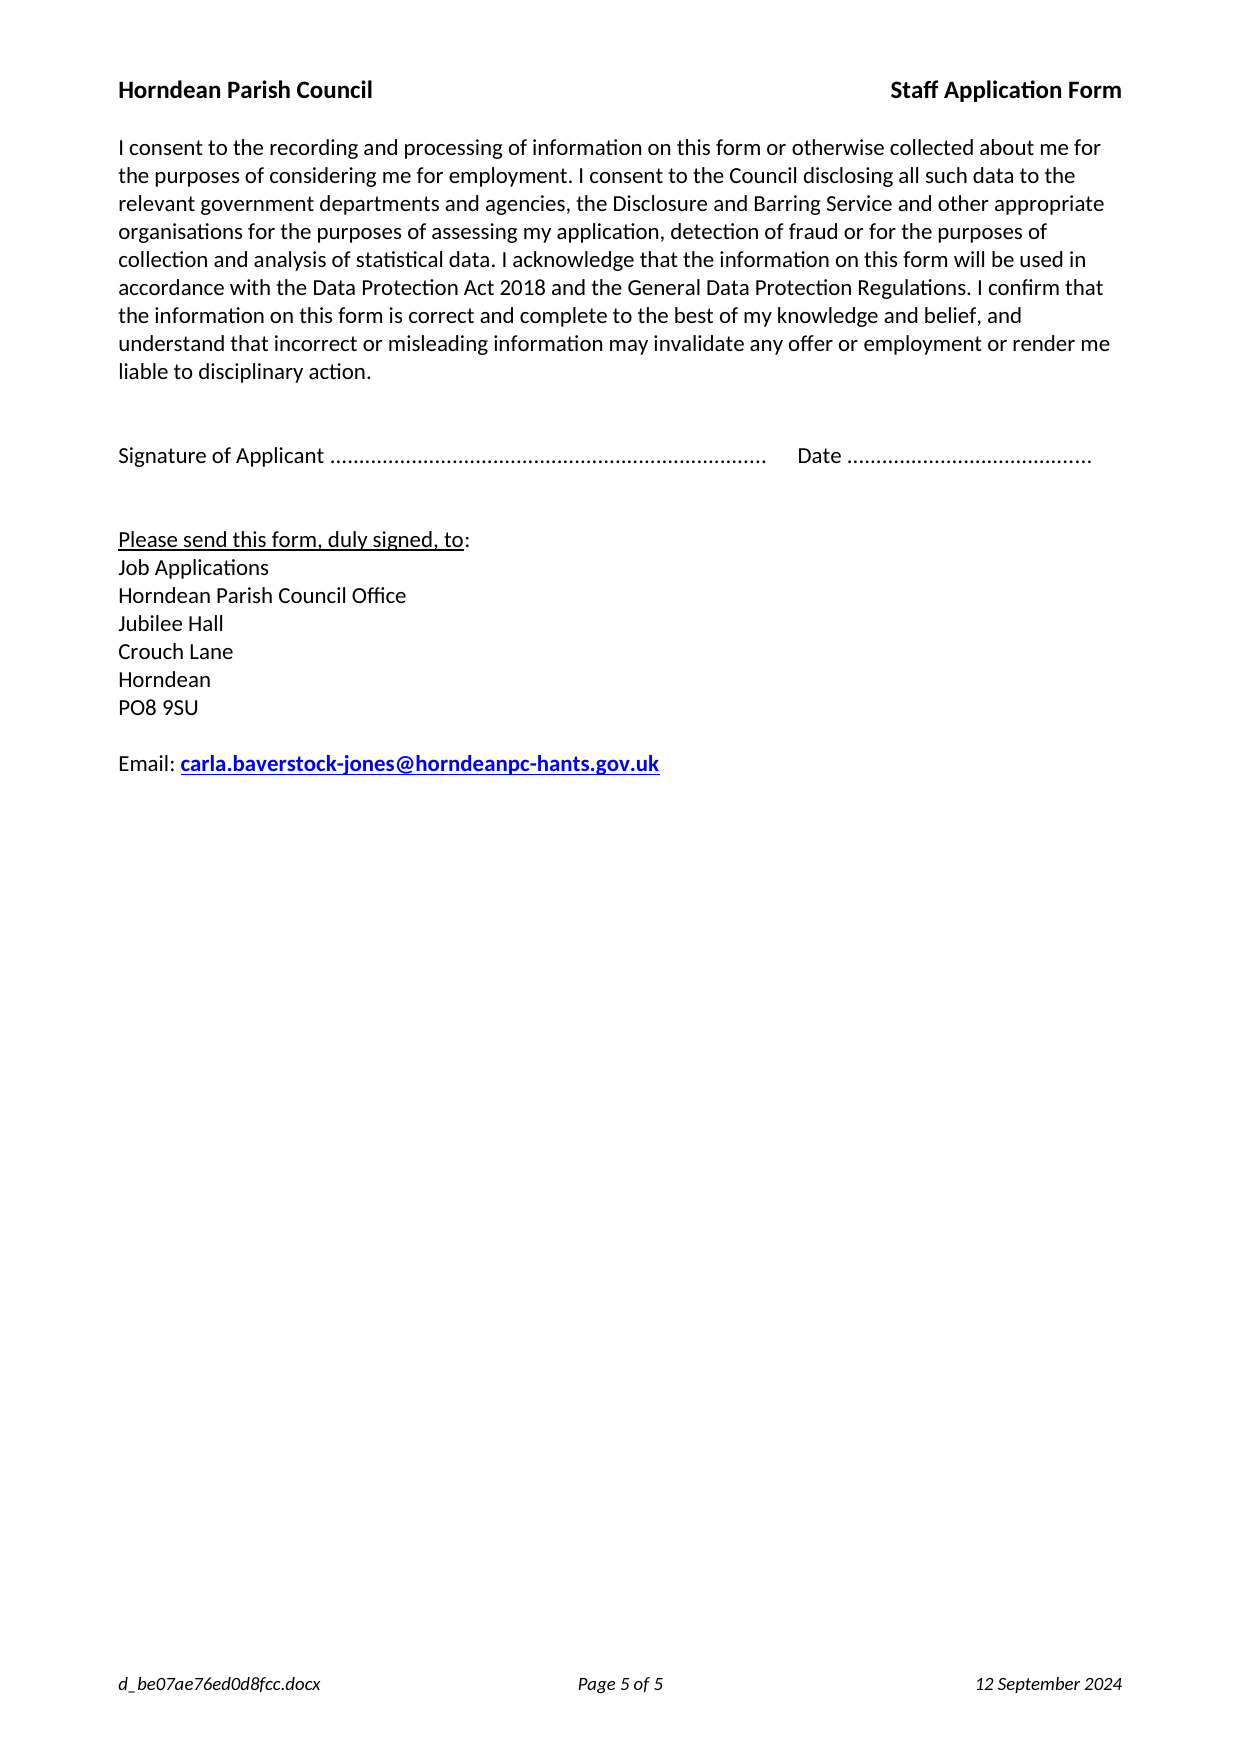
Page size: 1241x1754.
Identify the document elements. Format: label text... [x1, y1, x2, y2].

text Email: carla.baverstock-jones@horndeanpc-hants.gov.uk [118, 749, 1122, 778]
text Horndean [118, 666, 1122, 693]
text Crouch Lane [118, 637, 1122, 666]
text Signature of Applicant Date [118, 413, 1122, 469]
text PO8 9SU [118, 693, 1122, 722]
text Job Applications [118, 553, 1122, 581]
text Jubilee Hall [118, 609, 1122, 637]
text Horndean Parish Council Office [118, 581, 1122, 609]
text I consent to the recording and processing of information on this form or otherwise collected about me for the purposes of considering me for employment. I consent to the Council disclosing all such data to the relevant government departments and agencies, the Disclosure and Barring Service and other appropriate organisations for the purposes of assessing my application, detection of fraud or for the purposes of collection and analysis of statistical data. I acknowledge that the information on this form will be used in accordance with the Data Protection Act 2018 and the General Data Protection Regulations. I confirm that the information on this form is correct and complete to the best of my knowledge and belief, and understand that incorrect or misleading information may invalidate any offer or employment or render me liable to disciplinary action. [118, 133, 1122, 385]
text Please send this form, duly signed, to: [118, 525, 1122, 553]
